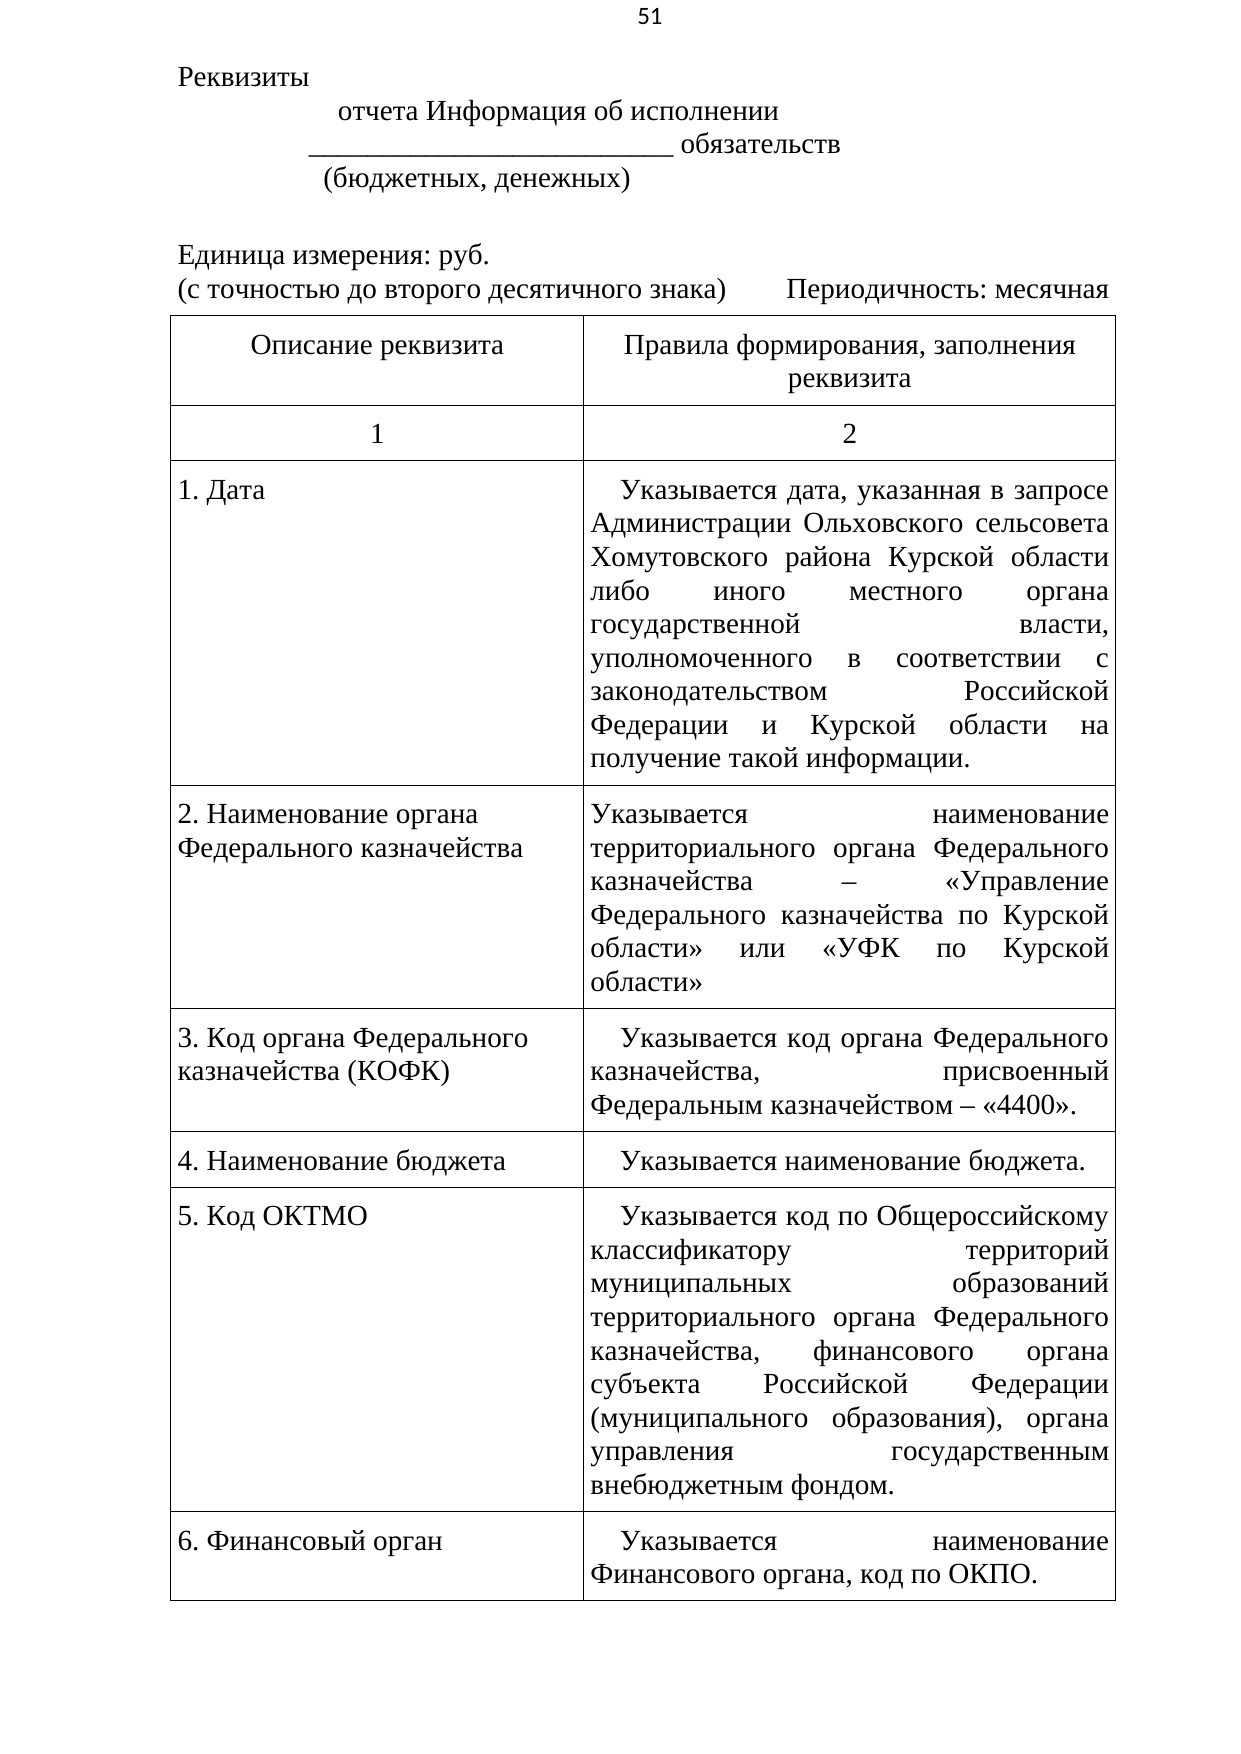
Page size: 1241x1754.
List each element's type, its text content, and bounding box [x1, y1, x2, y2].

table_header Единица измерения: руб. (с точностью до второго десятичного знака) [171, 227, 749, 315]
table_cell Описание реквизита [171, 316, 583, 404]
table_cell Указывается наименование территориального органа Федерального казначейства – «Управление Федерального казначейства по Курской области» или «УФК по Курской области» [584, 786, 1115, 1008]
table_cell 2 [584, 406, 1115, 460]
table_cell Указывается дата, указанная в запросе Администрации Ольховского сельсовета Хомутовского района Курской области либо иного местного органа государственной власти, уполномоченного в соответствии с законодательством Российской Федерации и Курской области на получение такой информации. [584, 461, 1115, 784]
table_cell Указывается код по Общероссийскому классификатору территорий муниципальных образований территориального органа Федерального казначейства, финансового органа субъекта Российской Федерации (муниципального образования), органа управления государственным внебюджетным фондом. [584, 1188, 1115, 1511]
table_cell Правила формирования, заполнения реквизита [584, 316, 1115, 404]
table_cell 3. Код органа Федерального казначейства (КОФК) [171, 1009, 583, 1131]
text Реквизиты [177, 59, 1122, 93]
table_cell 1. Дата [171, 461, 583, 784]
table_cell Указывается наименование бюджета. [584, 1132, 1115, 1187]
table_cell Указывается код органа Федерального казначейства, присвоенный Федеральным казначейством – «4400». [584, 1009, 1115, 1131]
table_header Периодичность: месячная [749, 227, 1116, 315]
text _________________________ обязательств [177, 126, 1122, 160]
text (бюджетных, денежных) [177, 160, 1122, 193]
table_cell 6. Финансовый орган [171, 1512, 583, 1600]
table_cell 5. Код ОКТМО [171, 1188, 583, 1511]
text отчета Информация об исполнении [177, 93, 1122, 126]
table_cell 1 [171, 406, 583, 460]
table_cell Указывается наименование Финансового органа, код по ОКПО. [584, 1512, 1115, 1600]
table_cell 4. Наименование бюджета [171, 1132, 583, 1187]
table_cell 2. Наименование органа Федерального казначейства [171, 786, 583, 1008]
